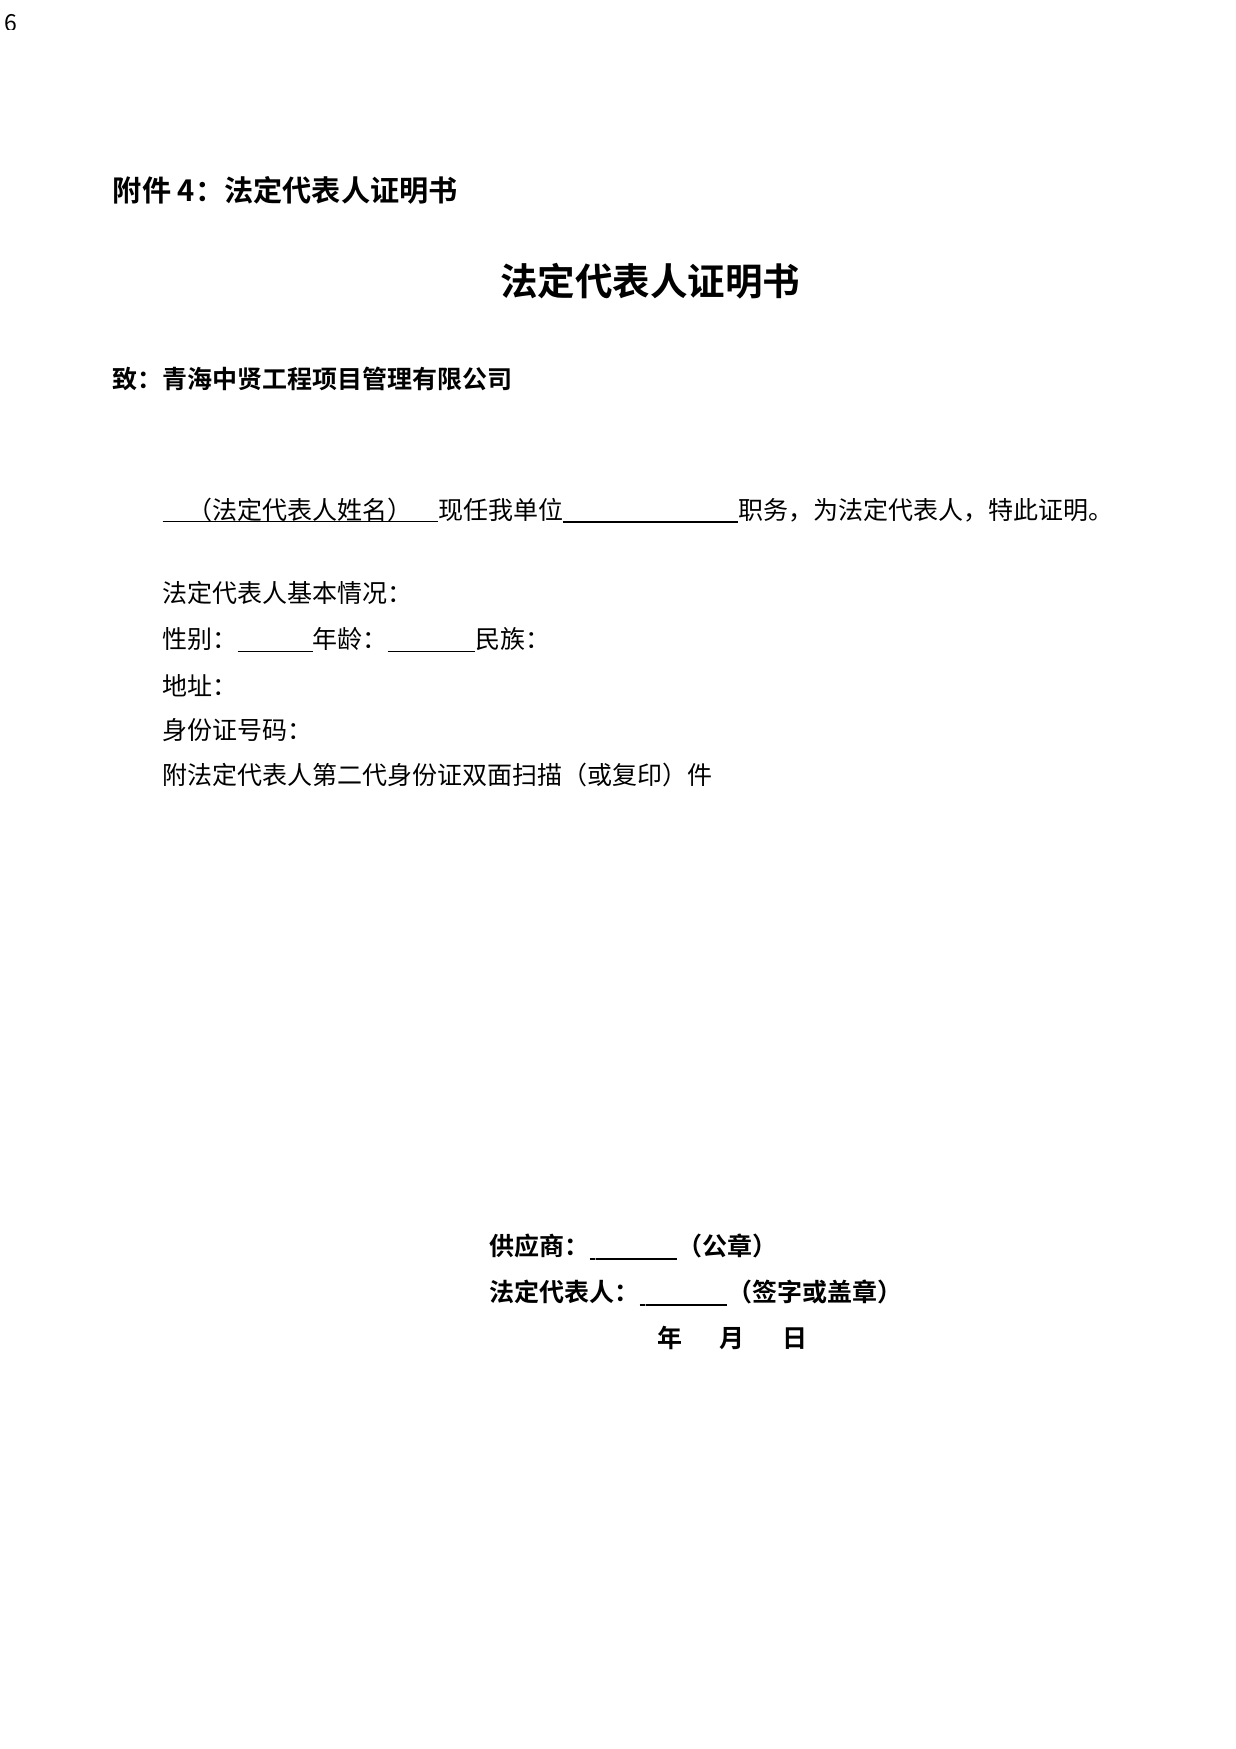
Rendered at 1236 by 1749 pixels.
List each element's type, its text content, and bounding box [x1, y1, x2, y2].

subtitle 致：青海中贤工程项目管理有限公司 [113, 360, 1208, 396]
text 附法定代表人第二代身份证双面扫描（或复印）件 [163, 755, 1208, 792]
text 法定代表人证明书 [500, 252, 1208, 306]
subtitle 年 月 日 [657, 1319, 1208, 1355]
subtitle 供应商： （公章） [489, 1227, 1208, 1263]
subtitle 附件 4：法定代表人证明书 [113, 167, 1208, 210]
subtitle 法定代表人： （签字或盖章） [489, 1273, 1208, 1309]
text 性别： 年龄： 民族： 地址： [163, 619, 552, 703]
text （法定代表人姓名） 现任我单位 职务，为法定代表人，特此证明。法定代表人基本情况： [163, 443, 1114, 610]
text 身份证号码： [163, 714, 1208, 746]
